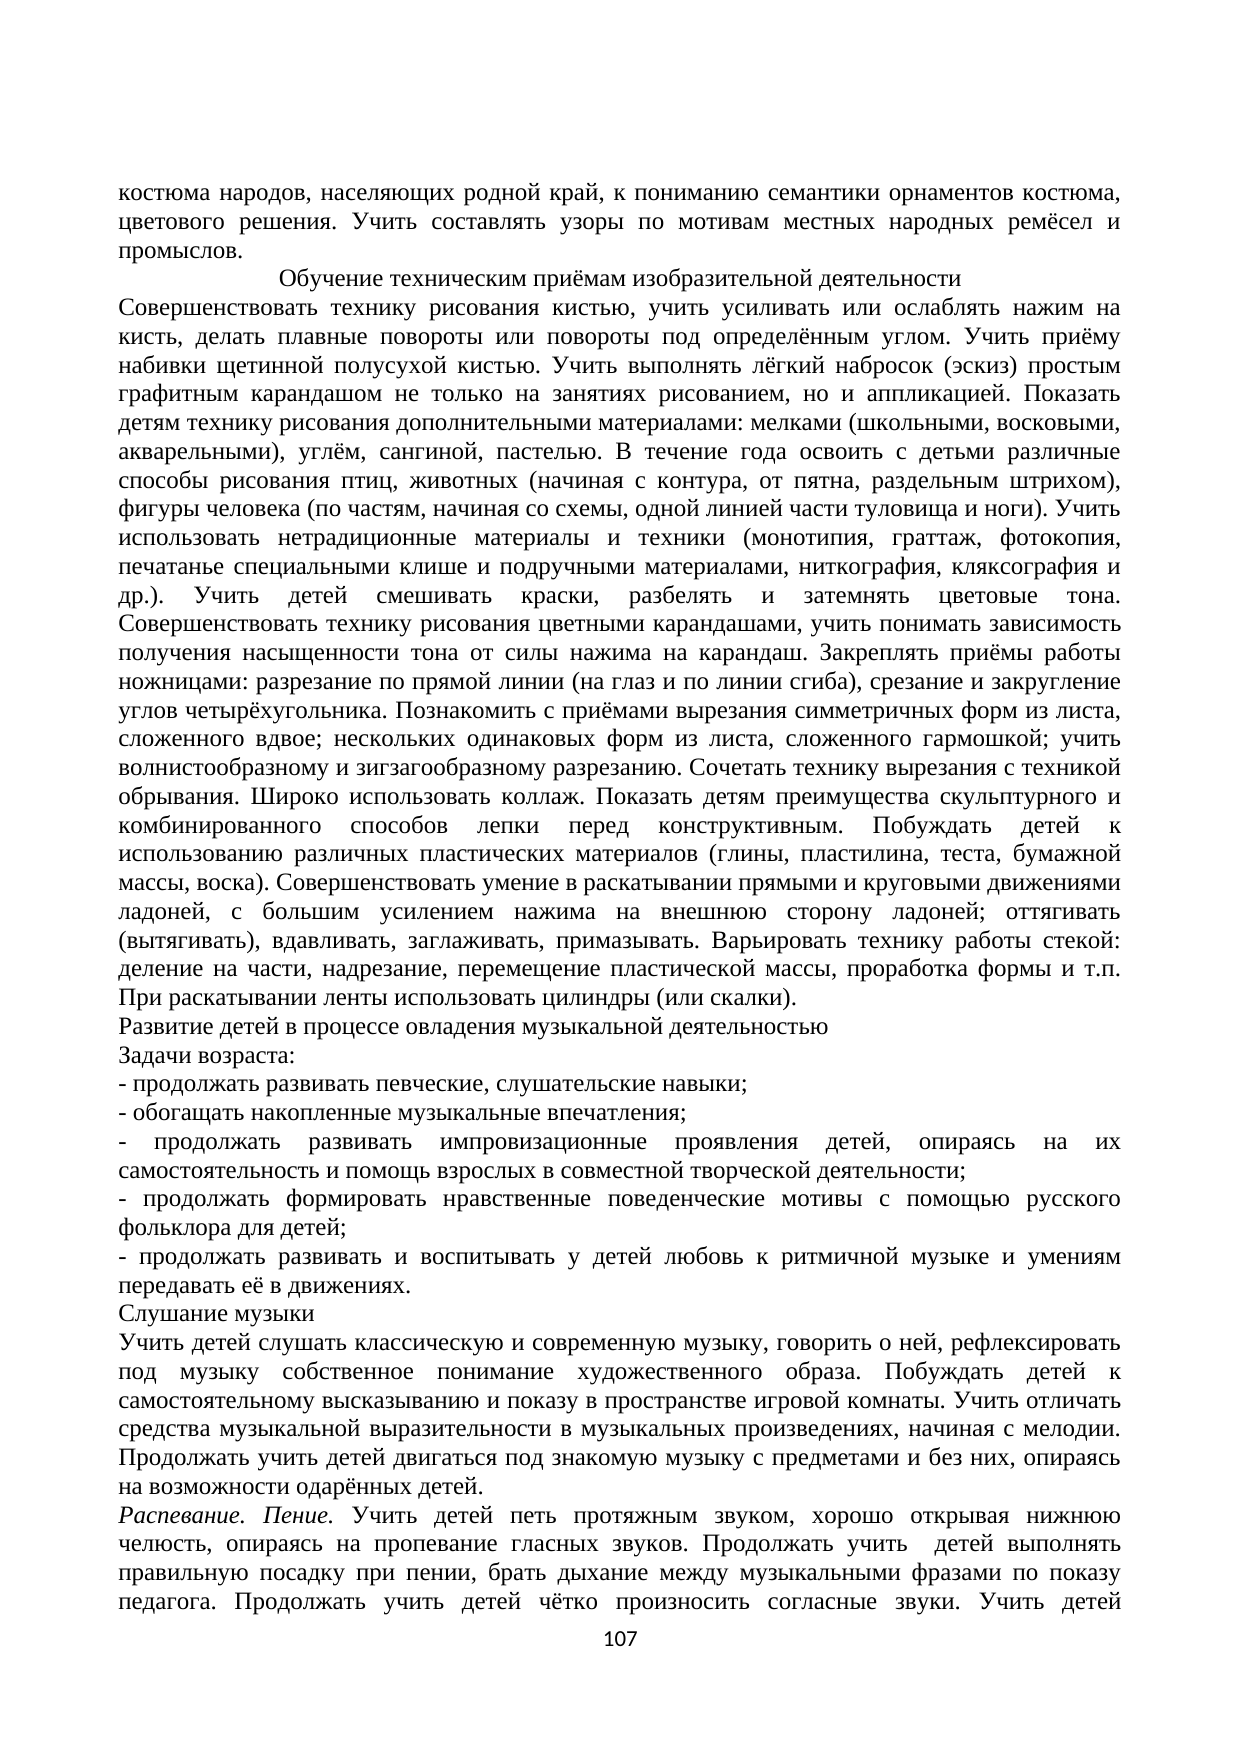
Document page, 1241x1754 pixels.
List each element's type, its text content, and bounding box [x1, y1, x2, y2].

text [118, 177, 1122, 263]
text - продолжать формировать нравственные поведенческие мотивы с помощью русского фольклора для детей; [118, 1183, 1122, 1241]
text - продолжать развивать и воспитывать у детей любовь к ритмичной музыке и умениям передавать её в движениях. [118, 1241, 1122, 1298]
text - продолжать развивать певческие, слушательские навыки; [118, 1068, 1122, 1097]
text Обучение техническим приёмам изобразительной деятельности [118, 263, 1122, 292]
text Совершенствовать технику рисования кистью, учить усиливать или ослаблять нажим на кисть, делать плавные повороты или повороты под определённым углом. Учить приёму набивки щетинной полусухой кистью. Учить выполнять лёгкий набросок (эскиз) простым графитным карандашом не только на занятиях рисованием, но и аппликацией. Показать детям технику рисования дополнительными материалами: мелками (школьными, восковыми, акварельными), углём, сангиной, пастелью. В течение года освоить с детьми различные способы рисования птиц, животных (начиная с контура, от пятна, раздельным штрихом), фигуры человека (по частям, начиная со схемы, одной линией части туловища и ноги). Учить использовать нетрадиционные материалы и техники (монотипия, граттаж, фотокопия, печатанье специальными клише и подручными материалами, ниткография, кляксография и др.). Учить детей смешивать краски, разбелять и затемнять цветовые тона. Совершенствовать технику рисования цветными карандашами, учить понимать зависимость получения насыщенности тона от силы нажима на карандаш. Закреплять приёмы работы ножницами: разрезание по прямой линии (на глаз и по линии сгиба), срезание и закругление углов четырёхугольника. Познакомить с приёмами вырезания симметричных форм из листа, сложенного вдвое; нескольких одинаковых форм из листа, сложенного гармошкой; учить волнистообразному и зигзагообразному разрезанию. Сочетать технику вырезания с техникой обрывания. Широко использовать коллаж. Показать детям преимущества скульптурного и комбинированного способов лепки перед конструктивным. Побуждать детей к использованию различных пластических материалов (глины, пластилина, теста, бумажной массы, воска). Совершенствовать умение в раскатывании прямыми и круговыми движениями ладоней, с большим усилением нажима на внешнюю сторону ладоней; оттягивать (вытягивать), вдавливать, заглаживать, примазывать. Варьировать технику работы стекой: деление на части, надрезание, перемещение пластической массы, проработка формы и т.п. При раскатывании ленты использовать цилиндры (или скалки). [118, 292, 1122, 1011]
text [118, 1500, 1122, 1615]
text - обогащать накопленные музыкальные впечатления; [118, 1097, 1122, 1126]
text Слушание музыки [118, 1298, 1122, 1327]
text - продолжать развивать импровизационные проявления детей, опираясь на их самостоятельность и помощь взрослых в совместной творческой деятельности; [118, 1126, 1122, 1183]
text Учить детей слушать классическую и современную музыку, говорить о ней, рефлексировать под музыку собственное понимание художественного образа. Побуждать детей к самостоятельному высказыванию и показу в пространстве игровой комнаты. Учить отличать средства музыкальной выразительности в музыкальных произведениях, начиная с мелодии. Продолжать учить детей двигаться под знакомую музыку с предметами и без них, опираясь на возможности одарённых детей. [118, 1327, 1122, 1500]
text Задачи возраста: [118, 1040, 1122, 1068]
text Развитие детей в процессе овладения музыкальной деятельностью [118, 1011, 1122, 1040]
